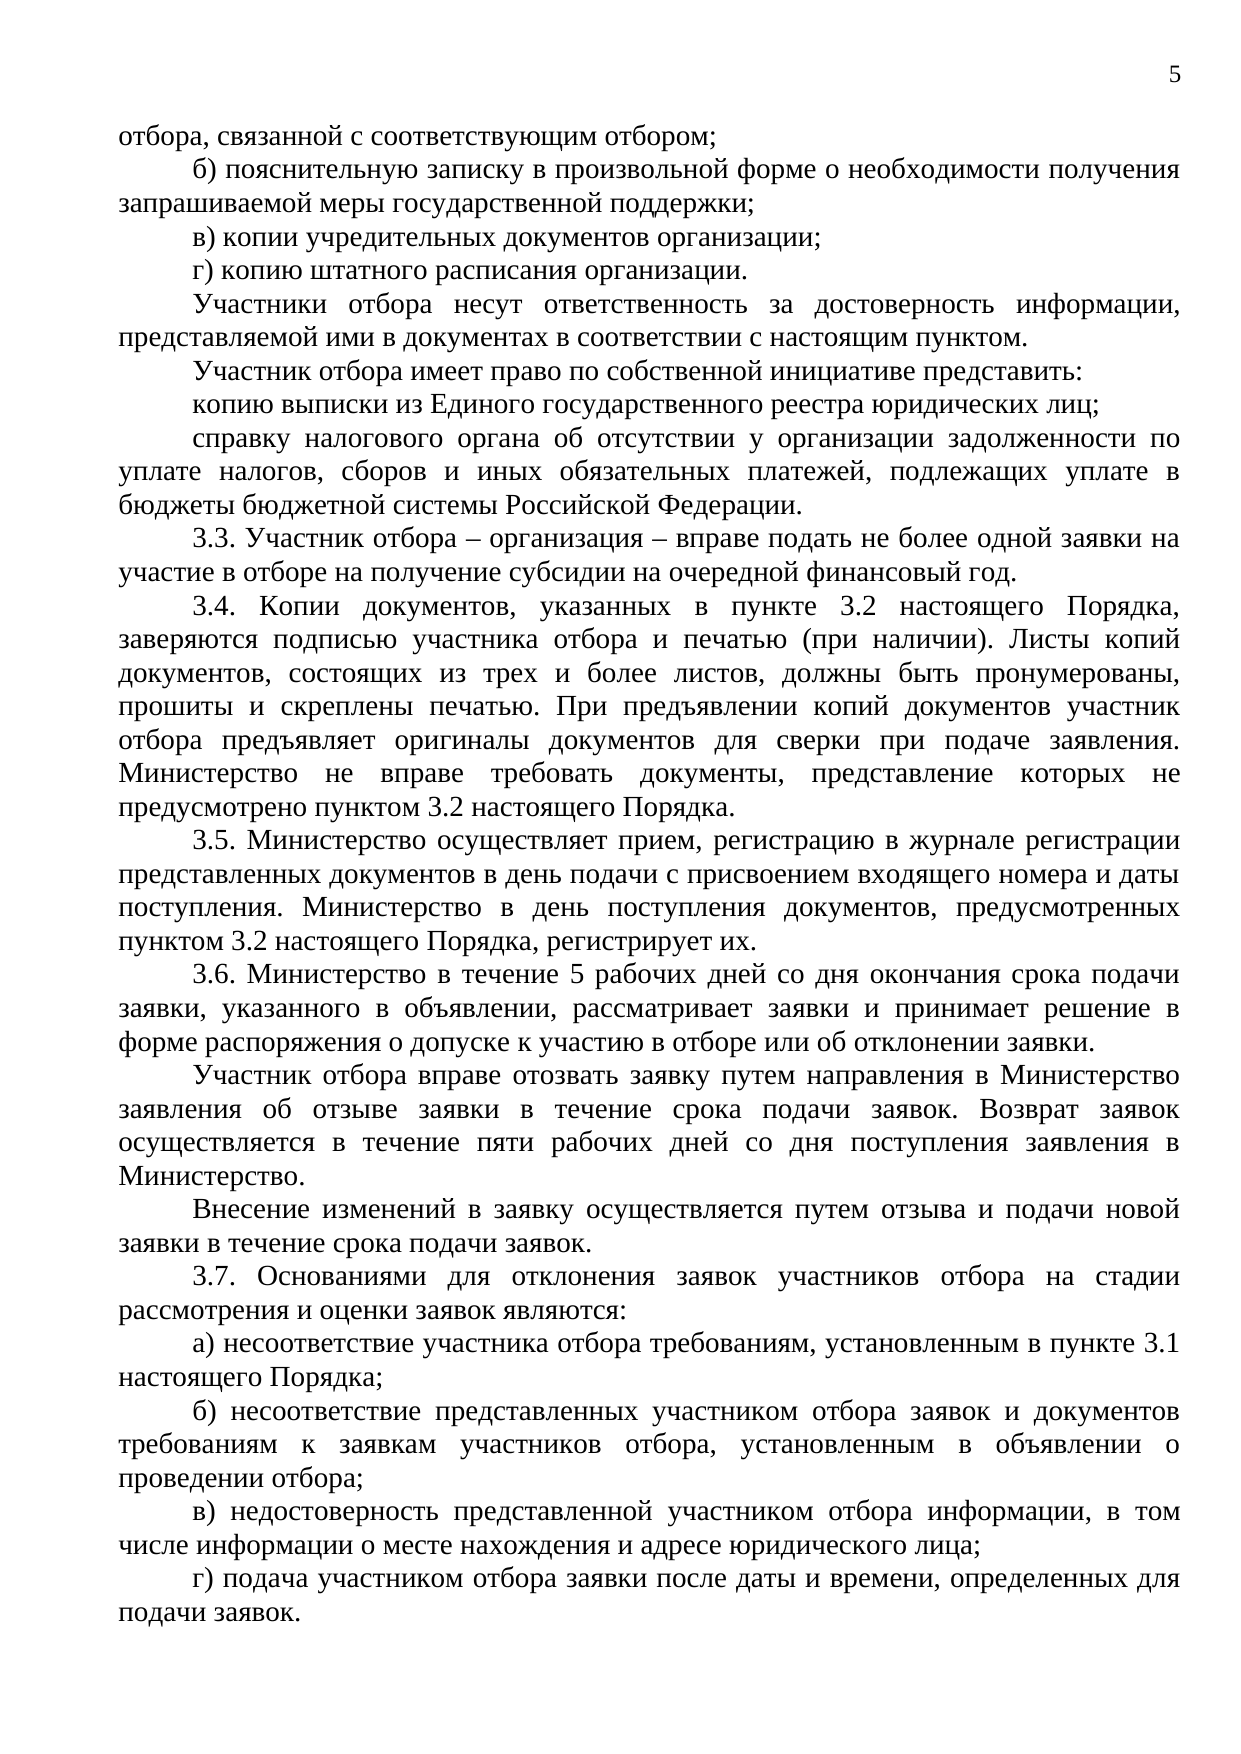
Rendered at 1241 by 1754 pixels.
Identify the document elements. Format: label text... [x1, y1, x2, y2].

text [118, 118, 1181, 152]
text 3.7. Основаниями для отклонения заявок участников отбора на стадии рассмотрения и оценки заявок являются: [118, 1258, 1181, 1326]
text 3.6. Министерство в течение 5 рабочих дней со дня окончания срока подачи заявки, указанного в объявлении, рассматривает заявки и принимает решение в форме распоряжения о допуске к участию в отборе или об отклонении заявки. [118, 957, 1181, 1057]
text Внесение изменений в заявку осуществляется путем отзыва и подачи новой заявки в течение срока подачи заявок. [118, 1191, 1181, 1258]
text Участник отбора вправе отозвать заявку путем направления в Министерство заявления об отзыве заявки в течение срока подачи заявок. Возврат заявок осуществляется в течение пяти рабочих дней со дня поступления заявления в Министерство. [118, 1057, 1181, 1191]
text Участники отбора несут ответственность за достоверность информации, представляемой ими в документах в соответствии с настоящим пунктом. [118, 286, 1181, 353]
text в) копии учредительных документов организации; [118, 219, 1181, 252]
text 3.4. Копии документов, указанных в пункте 3.2 настоящего Порядка, заверяются подписью участника отбора и печатью (при наличии). Листы копий документов, состоящих из трех и более листов, должны быть пронумерованы, прошиты и скреплены печатью. При предъявлении копий документов участник отбора предъявляет оригиналы документов для сверки при подаче заявления. Министерство не вправе требовать документы, представление которых не предусмотрено пунктом 3.2 настоящего Порядка. [118, 588, 1181, 822]
text справку налогового органа об отсутствии у организации задолженности по уплате налогов, сборов и иных обязательных платежей, подлежащих уплате в бюджеты бюджетной системы Российской Федерации. [118, 420, 1181, 521]
text б) пояснительную записку в произвольной форме о необходимости получения запрашиваемой меры государственной поддержки; [118, 152, 1181, 219]
text г) копию штатного расписания организации. [118, 252, 1181, 286]
text б) несоответствие представленных участником отбора заявок и документов требованиям к заявкам участников отбора, установленным в объявлении о проведении отбора; [118, 1393, 1181, 1493]
text а) несоответствие участника отбора требованиям, установленным в пункте 3.1 настоящего Порядка; [118, 1326, 1181, 1393]
text в) недостоверность представленной участником отбора информации, в том числе информации о месте нахождения и адресе юридического лица; [118, 1493, 1181, 1560]
text Участник отбора имеет право по собственной инициативе представить: [118, 353, 1181, 386]
text г) подача участником отбора заявки после даты и времени, определенных для подачи заявок. [118, 1560, 1181, 1627]
text 3.5. Министерство осуществляет прием, регистрацию в журнале регистрации представленных документов в день подачи с присвоением входящего номера и даты поступления. Министерство в день поступления документов, предусмотренных пунктом 3.2 настоящего Порядка, регистрирует их. [118, 822, 1181, 957]
text копию выписки из Единого государственного реестра юридических лиц; [118, 386, 1181, 420]
text 3.3. Участник отбора – организация – вправе подать не более одной заявки на участие в отборе на получение субсидии на очередной финансовый год. [118, 521, 1181, 588]
